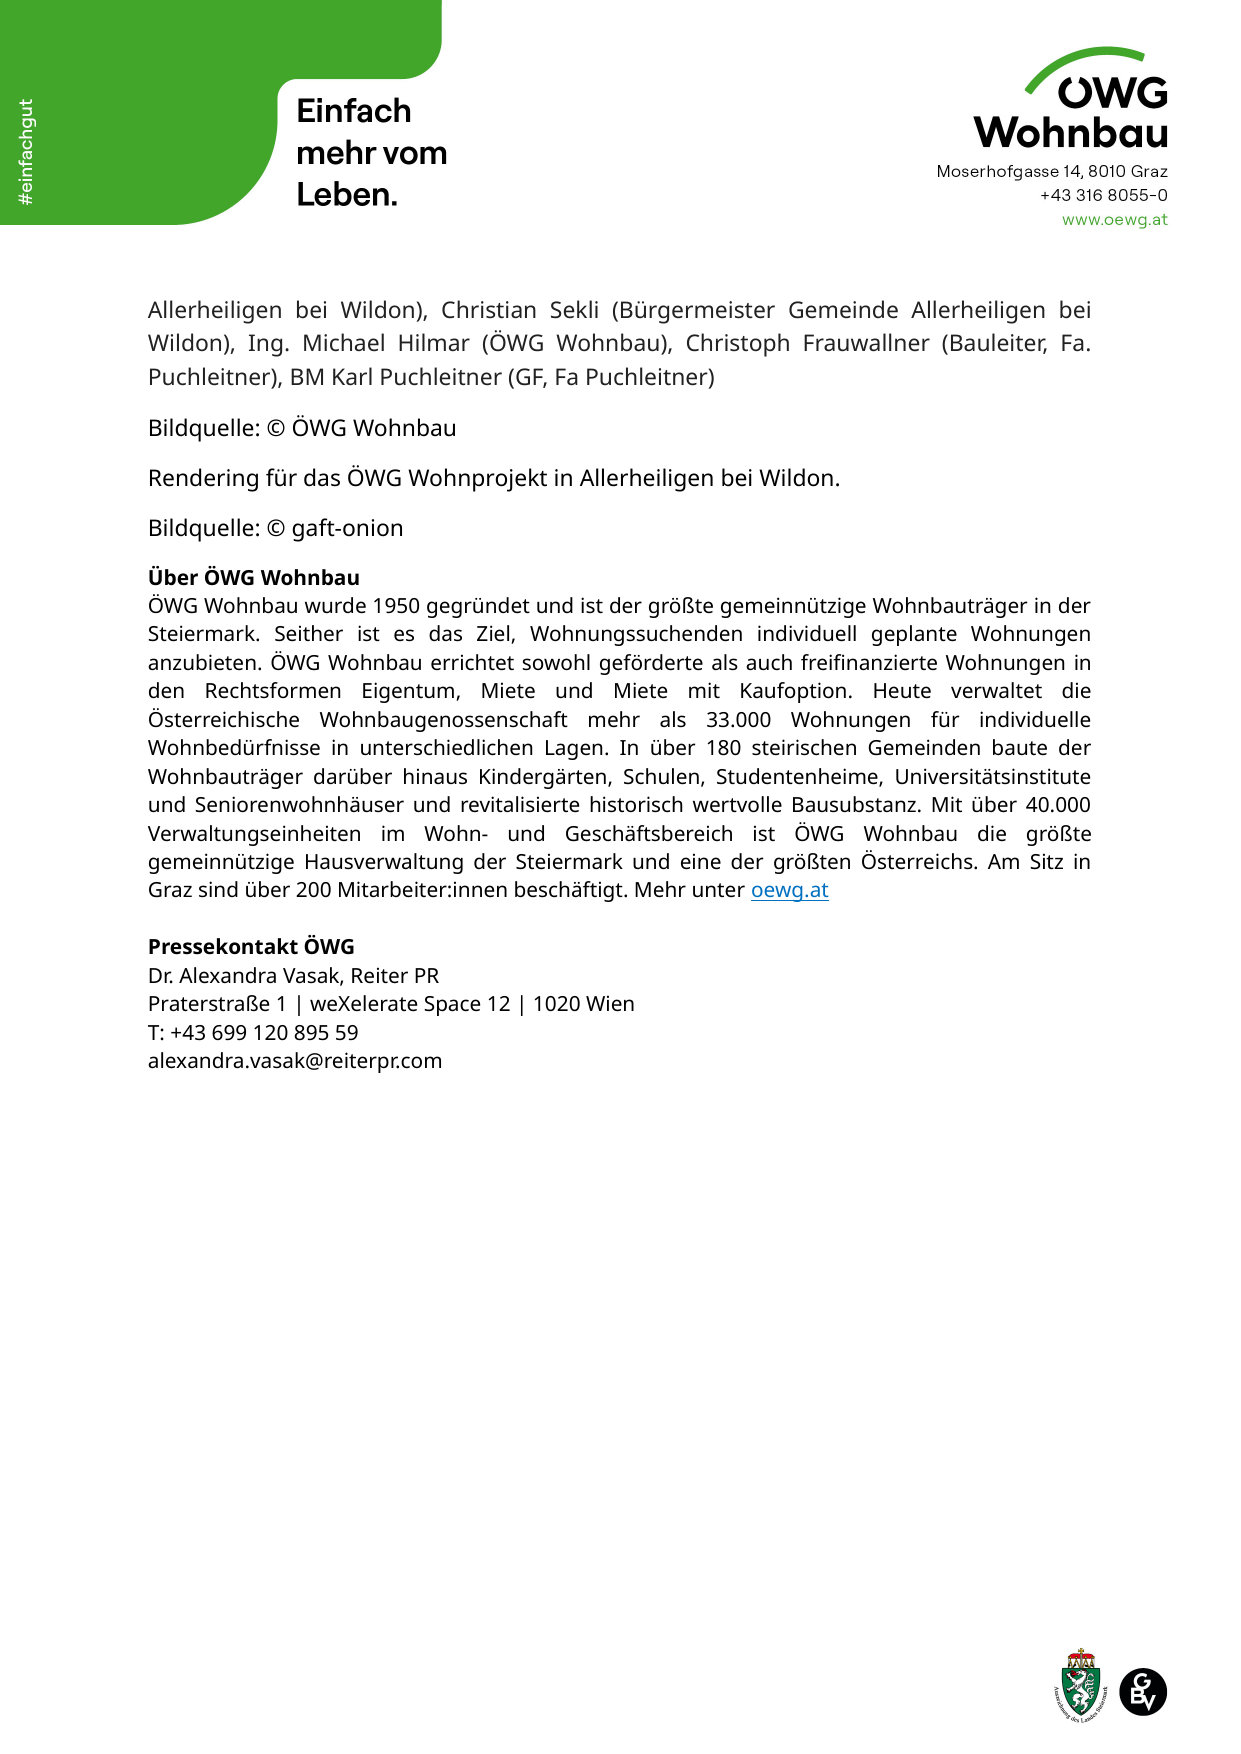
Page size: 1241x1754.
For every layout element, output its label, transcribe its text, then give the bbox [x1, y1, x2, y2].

text Bildquelle: © ÖWG Wohnbau [148, 411, 1093, 443]
picture [0, 0, 1241, 1753]
text ÖWG Wohnbau wurde 1950 gegründet und ist der größte gemeinnützige Wohnbauträger in der Steiermark. Seither ist es das Ziel, Wohnungssuchenden individuell geplante Wohnungen anzubieten. ÖWG Wohnbau errichtet sowohl geförderte als auch freifinanzierte Wohnungen in den Rechtsformen Eigentum, Miete und Miete mit Kaufoption. Heute verwaltet die Österreichische Wohnbaugenossenschaft mehr als 33.000 Wohnungen für individuelle Wohnbedürfnisse in unterschiedlichen Lagen. In über 180 steirischen Gemeinden baute der Wohnbauträger darüber hinaus Kindergärten, Schulen, Studentenheime, Universitätsinstitute und Seniorenwohnhäuser und revitalisierte historisch wertvolle Bausubstanz. Mit über 40.000 Verwaltungseinheiten im Wohn- und Geschäftsbereich ist ÖWG Wohnbau die größte gemeinnützige Hausverwaltung der Steiermark und eine der größten Österreichs. Am Sitz in Graz sind über 200 Mitarbeiter:innen beschäftigt. Mehr unter oewg.at [148, 591, 1093, 904]
text Pressekontakt ÖWG Dr. Alexandra Vasak, Reiter PR Praterstraße 1 | weXelerate Space 12 | 1020 Wien T: +43 699 120 895 59 alexandra.vasak@reiterpr.com [148, 932, 1093, 1074]
text Rendering für das ÖWG Wohnprojekt in Allerheiligen bei Wildon. [148, 462, 1093, 493]
text Über ÖWG Wohnbau [148, 563, 1093, 591]
text Bildquelle: © gaft-onion [148, 512, 1093, 543]
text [148, 293, 1093, 392]
